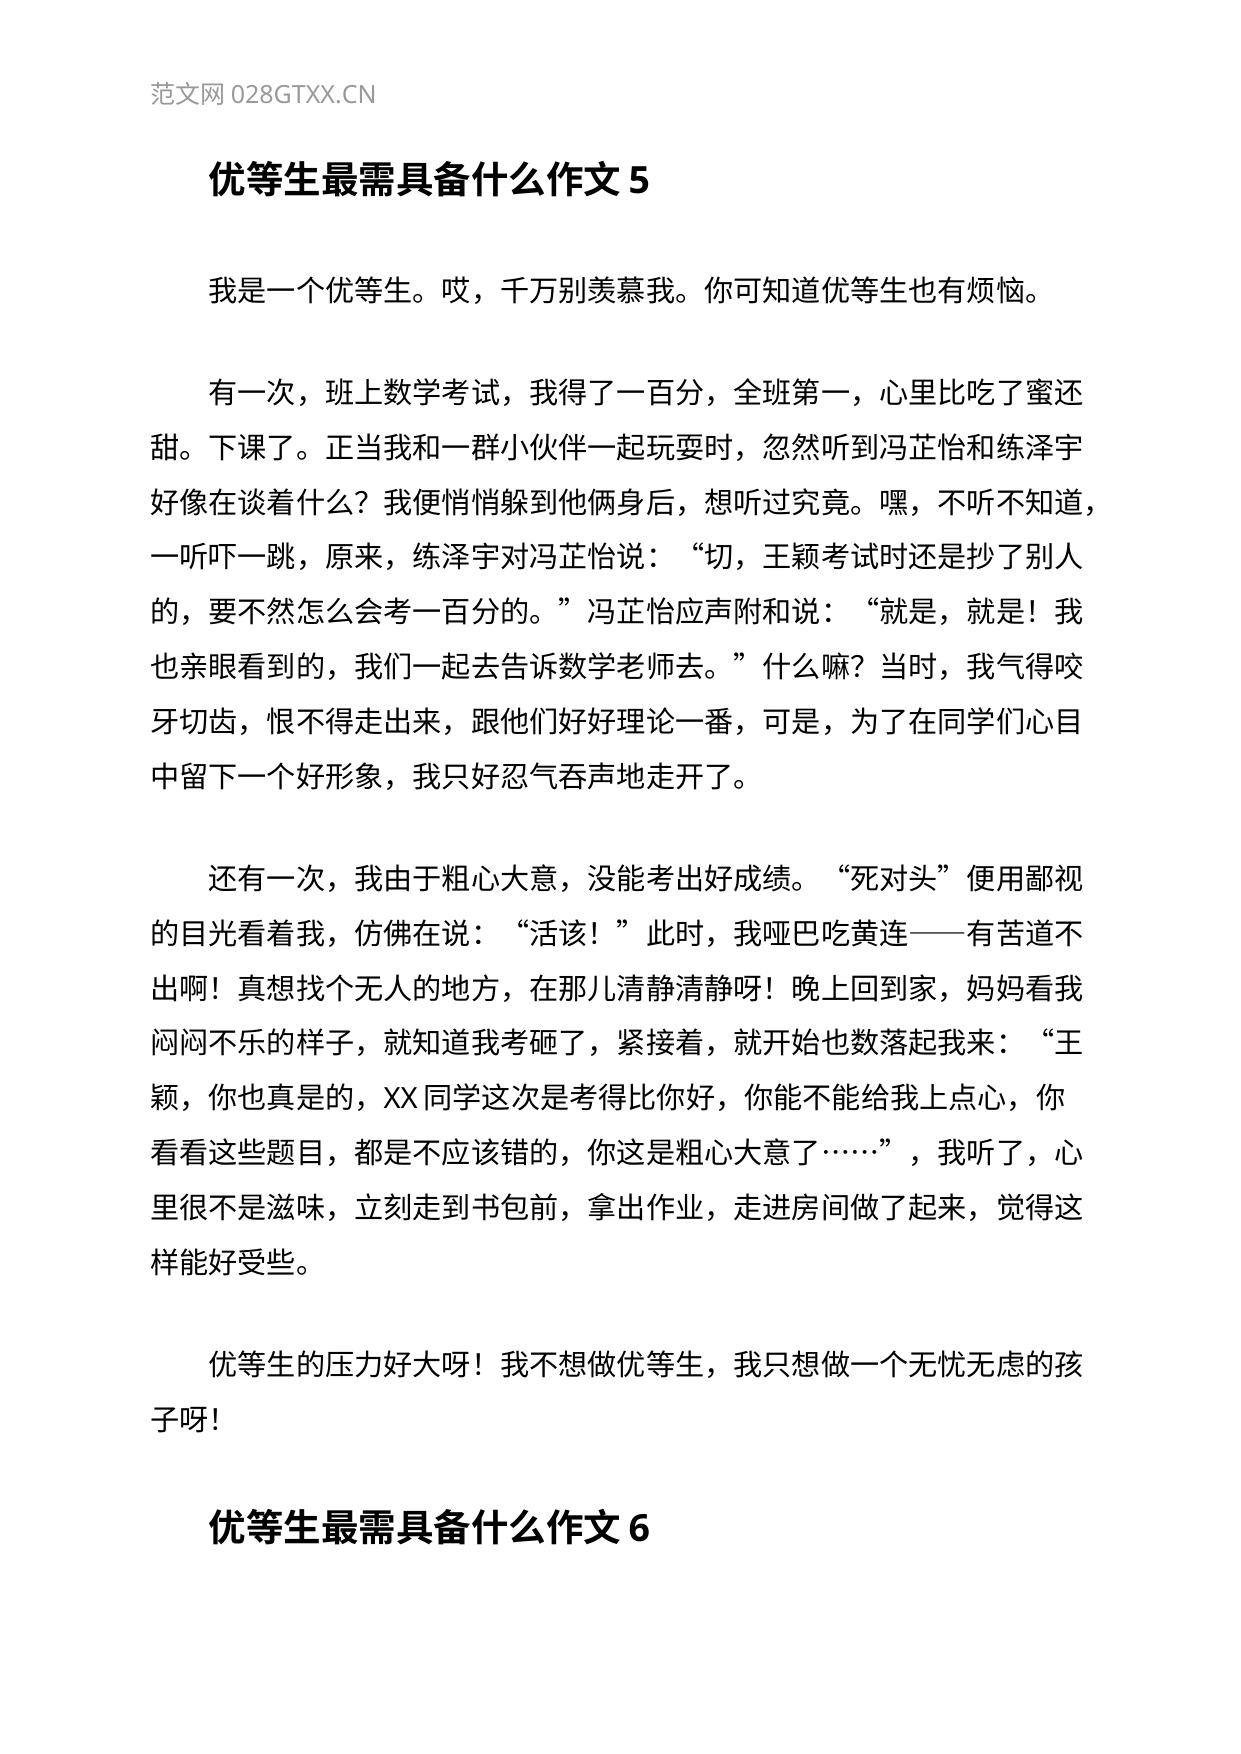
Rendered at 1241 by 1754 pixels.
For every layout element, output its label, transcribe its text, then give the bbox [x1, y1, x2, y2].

text 有一次，班上数学考试，我得了一百分，全班第一，心里比吃了蜜还甜。下课了。正当我和一群小伙伴一起玩耍时，忽然听到冯芷怡和练泽宇好像在谈着什么？我便悄悄躲到他俩身后，想听过究竟。嘿，不听不知道，一听吓一跳，原来，练泽宇对冯芷怡说：“切，王颖考试时还是抄了别人的，要不然怎么会考一百分的。”冯芷怡应声附和说：“就是，就是！我也亲眼看到的，我们一起去告诉数学老师去。”什么嘛？当时，我气得咬牙切齿，恨不得走出来，跟他们好好理论一番，可是，为了在同学们心目中留下一个好形象，我只好忍气吞声地走开了。 [150, 369, 1090, 796]
text 优等生最需具备什么作文6 [150, 1498, 1090, 1553]
text 优等生最需具备什么作文5 [150, 150, 1090, 204]
text 还有一次，我由于粗心大意，没能考出好成绩。“死对头”便用鄙视的目光看着我，仿佛在说：“活该！”此时，我哑巴吃黄连——有苦道不出啊！真想找个无人的地方，在那儿清静清静呀！晚上回到家，妈妈看我闷闷不乐的样子，就知道我考砸了，紧接着，就开始也数落起我来：“王颖，你也真是的，XX同学这次是考得比你好，你能不能给我上点心，你看看这些题目，都是不应该错的，你这是粗心大意了……”，我听了，心里很不是滋味，立刻走到书包前，拿出作业，走进房间做了起来，觉得这样能好受些。 [150, 855, 1090, 1282]
text 优等生的压力好大呀！我不想做优等生，我只想做一个无忧无虑的孩子呀！ [150, 1342, 1090, 1439]
text 我是一个优等生。哎，千万别羡慕我。你可知道优等生也有烦恼。 [150, 268, 1090, 310]
